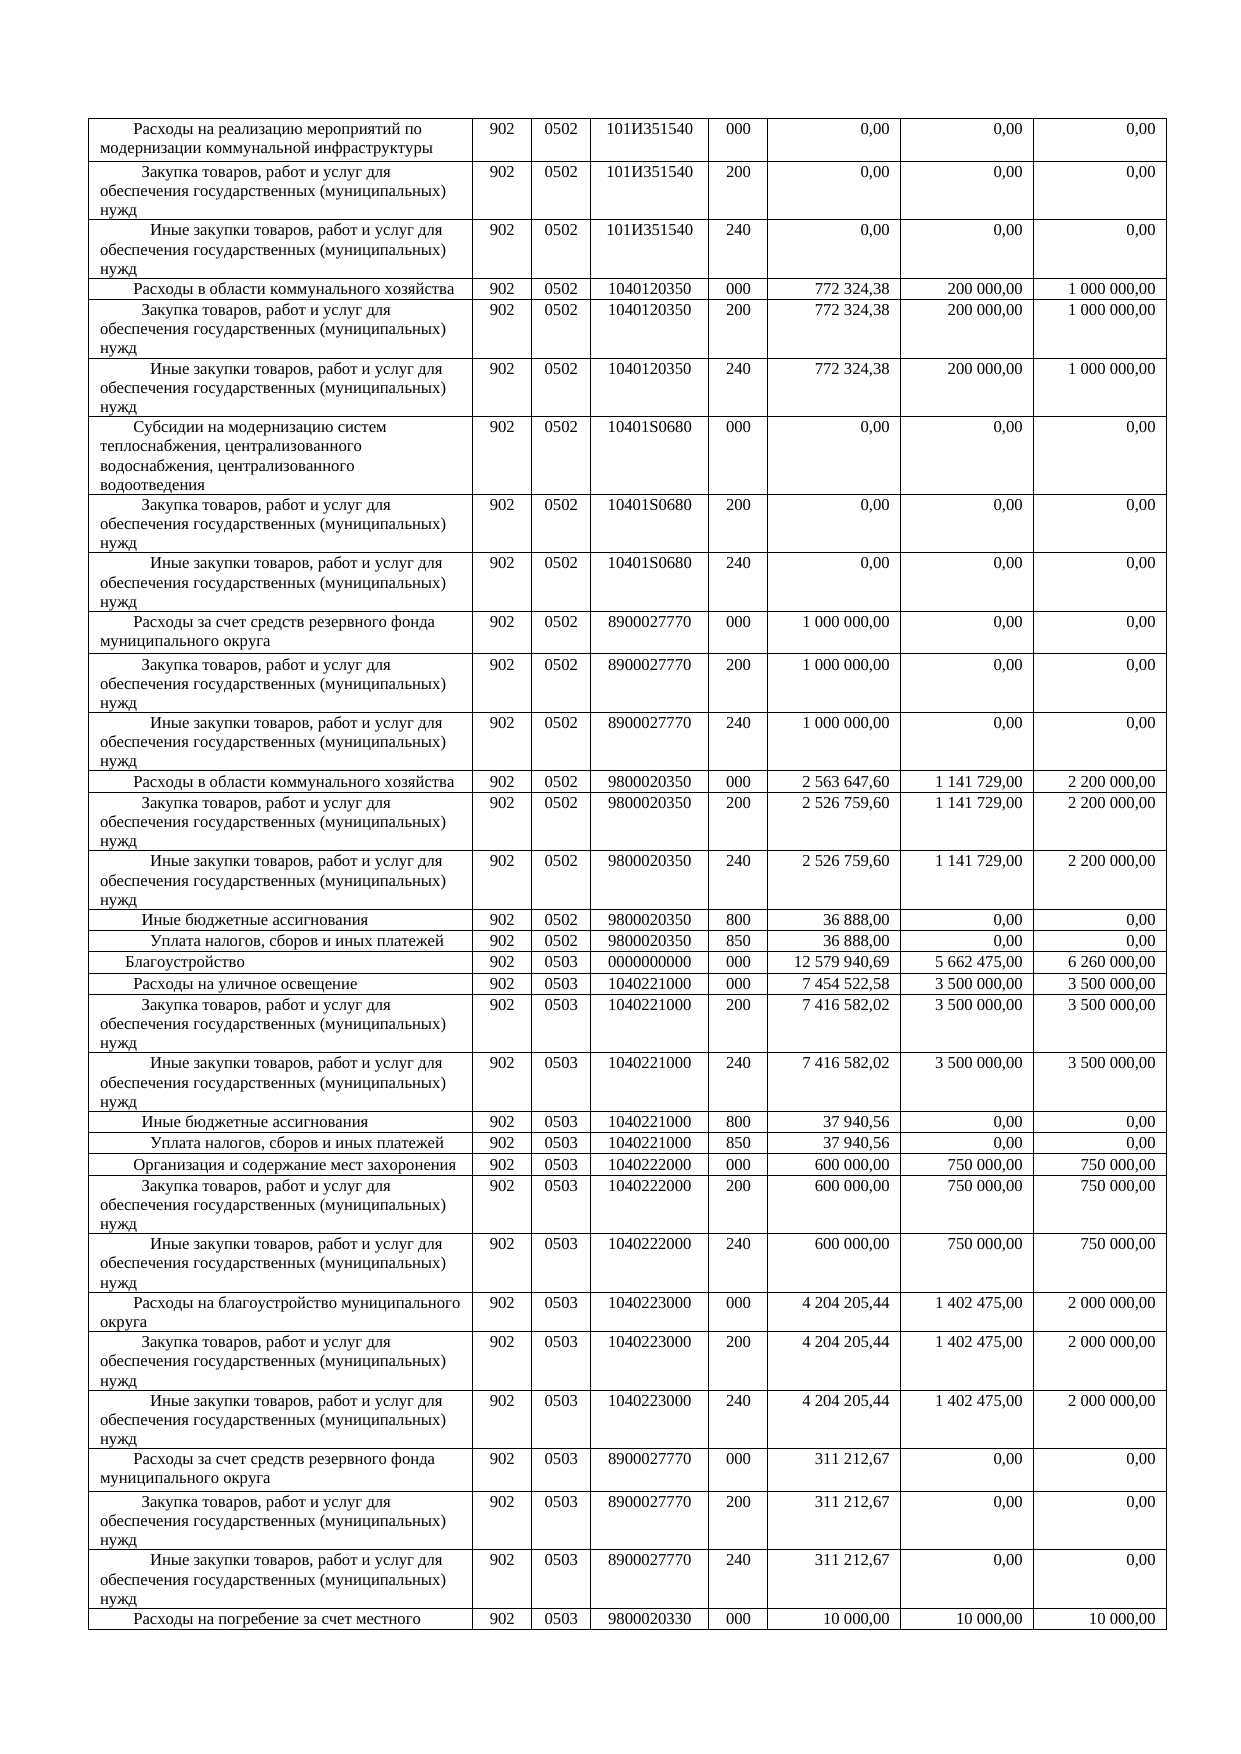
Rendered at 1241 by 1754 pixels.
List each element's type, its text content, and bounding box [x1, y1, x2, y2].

table_cell 0502 [532, 931, 590, 951]
table_cell 772 324,38 [768, 300, 900, 357]
table_cell 800 [709, 1112, 767, 1132]
table_cell 902 [473, 279, 531, 299]
table_cell 200 [709, 793, 767, 850]
table_cell 0503 [532, 974, 590, 994]
table_cell 200 [709, 300, 767, 357]
table_cell 1040120350 [591, 279, 708, 299]
table_cell Иные закупки товаров, работ и услуг для обеспечения государственных (муниципальных) нужд [89, 553, 472, 611]
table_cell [89, 1609, 472, 1629]
table_cell 000 [709, 612, 767, 653]
table_cell 0,00 [1034, 910, 1166, 930]
table_cell 200 000,00 [901, 359, 1033, 416]
table_cell 3 500 000,00 [1034, 1053, 1166, 1111]
table_cell 0502 [532, 417, 590, 494]
table_cell 2 000 000,00 [1034, 1332, 1166, 1389]
table_cell 902 [473, 119, 531, 161]
table_cell 902 [473, 713, 531, 770]
table_cell 1040222000 [591, 1176, 708, 1233]
table_cell 0502 [532, 300, 590, 357]
table_cell 1 000 000,00 [1034, 300, 1166, 357]
table_cell 8900027770 [591, 1550, 708, 1608]
table_cell 772 324,38 [768, 279, 900, 299]
table_cell 36 888,00 [768, 931, 900, 951]
table_cell 0502 [532, 220, 590, 278]
table_cell 0,00 [1034, 1112, 1166, 1132]
table_cell 7 416 582,02 [768, 995, 900, 1052]
table_cell 0503 [532, 1112, 590, 1132]
table_cell 240 [709, 1053, 767, 1111]
table_cell 902 [473, 1550, 531, 1608]
table_cell 0,00 [901, 162, 1033, 219]
table_cell 000 [709, 1609, 767, 1629]
table_cell 0,00 [1034, 495, 1166, 552]
table_cell 10401S0680 [591, 553, 708, 611]
table_cell Расходы на благоустройство муниципального округа [89, 1293, 472, 1331]
table_cell 000 [709, 417, 767, 494]
table_cell 0,00 [901, 220, 1033, 278]
table_cell 5 662 475,00 [901, 952, 1033, 972]
table_cell 750 000,00 [1034, 1176, 1166, 1233]
table_cell 1 402 475,00 [901, 1293, 1033, 1331]
table_cell 9800020350 [591, 771, 708, 792]
table_cell 850 [709, 931, 767, 951]
table_cell 902 [473, 1234, 531, 1292]
table_cell 902 [473, 359, 531, 416]
table_cell Иные закупки товаров, работ и услуг для обеспечения государственных (муниципальных) нужд [89, 220, 472, 278]
table_cell 0502 [532, 162, 590, 219]
table_cell 3 500 000,00 [901, 995, 1033, 1052]
table_cell 750 000,00 [901, 1154, 1033, 1174]
table_cell 0502 [532, 910, 590, 930]
table_cell 200 [709, 1176, 767, 1233]
table_cell 600 000,00 [768, 1176, 900, 1233]
table_cell 0502 [532, 119, 590, 161]
table_cell 902 [473, 1609, 531, 1629]
table_cell 800 [709, 910, 767, 930]
table_cell Закупка товаров, работ и услуг для обеспечения государственных (муниципальных) нужд [89, 995, 472, 1052]
table_cell Субсидии на модернизацию систем теплоснабжения, централизованного водоснабжения, централизованного водоотведения [89, 417, 472, 494]
table_cell 0502 [532, 713, 590, 770]
table_cell 37 940,56 [768, 1112, 900, 1132]
table_cell 0503 [532, 1293, 590, 1331]
table_cell Закупка товаров, работ и услуг для обеспечения государственных (муниципальных) нужд [89, 495, 472, 552]
table_cell 2 526 759,60 [768, 851, 900, 909]
table_cell Закупка товаров, работ и услуг для обеспечения государственных (муниципальных) нужд [89, 1492, 472, 1549]
table_cell 1 141 729,00 [901, 851, 1033, 909]
table_cell 902 [473, 612, 531, 653]
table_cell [89, 1550, 472, 1608]
table_cell 902 [473, 974, 531, 994]
table_cell 0,00 [901, 417, 1033, 494]
table_cell 1 000 000,00 [1034, 279, 1166, 299]
table_cell 1040223000 [591, 1332, 708, 1389]
table_cell 000 [709, 279, 767, 299]
table_cell 311 212,67 [768, 1449, 900, 1491]
table_cell 902 [473, 1492, 531, 1549]
table_cell 1 000 000,00 [768, 654, 900, 712]
table_cell 240 [709, 359, 767, 416]
table_cell 3 500 000,00 [901, 1053, 1033, 1111]
table_cell 0,00 [768, 553, 900, 611]
table_cell 0,00 [1034, 1449, 1166, 1491]
table_cell 902 [473, 220, 531, 278]
table_cell 902 [473, 300, 531, 357]
table_cell 4 204 205,44 [768, 1391, 900, 1448]
table_cell 0503 [532, 1053, 590, 1111]
table_cell 000 [709, 1293, 767, 1331]
table_cell Иные закупки товаров, работ и услуг для обеспечения государственных (муниципальных) нужд [89, 851, 472, 909]
table_cell Иные закупки товаров, работ и услуг для обеспечения государственных (муниципальных) нужд [89, 713, 472, 770]
table_cell 4 204 205,44 [768, 1293, 900, 1331]
table_cell Уплата налогов, сборов и иных платежей [89, 931, 472, 951]
table_cell Расходы в области коммунального хозяйства [89, 771, 472, 792]
table_cell 0,00 [1034, 553, 1166, 611]
table_cell 1040222000 [591, 1154, 708, 1174]
table_cell 902 [473, 793, 531, 850]
table_cell 850 [709, 1133, 767, 1153]
table_cell 902 [473, 910, 531, 930]
table_cell 0502 [532, 771, 590, 792]
table_cell Закупка товаров, работ и услуг для обеспечения государственных (муниципальных) нужд [89, 793, 472, 850]
table_cell 0,00 [768, 119, 900, 161]
table_cell 0,00 [1034, 931, 1166, 951]
table_cell 4 204 205,44 [768, 1332, 900, 1389]
table_cell 9800020350 [591, 910, 708, 930]
table_cell 0,00 [901, 119, 1033, 161]
table_cell 0,00 [768, 220, 900, 278]
table_cell 0,00 [1034, 220, 1166, 278]
table_cell 240 [709, 220, 767, 278]
table_cell 0503 [532, 1176, 590, 1233]
table_cell Расходы за счет средств резервного фонда муниципального округа [89, 1449, 472, 1491]
table_cell 101И351540 [591, 119, 708, 161]
table_cell 902 [473, 417, 531, 494]
table_cell 10 000,00 [1034, 1609, 1166, 1629]
table_cell 0,00 [1034, 612, 1166, 653]
table_cell 0503 [532, 1332, 590, 1389]
table_cell 902 [473, 495, 531, 552]
table_cell 0,00 [768, 495, 900, 552]
table_cell 1040221000 [591, 1053, 708, 1111]
table_cell 0503 [532, 952, 590, 972]
table_cell 200 [709, 654, 767, 712]
table_cell 240 [709, 1391, 767, 1448]
table_cell 0,00 [1034, 1550, 1166, 1608]
table_cell 0503 [532, 1154, 590, 1174]
table_cell 902 [473, 1449, 531, 1491]
table_cell 902 [473, 952, 531, 972]
table_cell 240 [709, 713, 767, 770]
table_cell Закупка товаров, работ и услуг для обеспечения государственных (муниципальных) нужд [89, 1332, 472, 1389]
table_cell 240 [709, 1234, 767, 1292]
table_cell 240 [709, 851, 767, 909]
table_cell 0,00 [901, 553, 1033, 611]
table_cell 2 200 000,00 [1034, 851, 1166, 909]
table_cell 200 [709, 995, 767, 1052]
table_cell 1040223000 [591, 1293, 708, 1331]
table_cell 0503 [532, 995, 590, 1052]
table_cell 37 940,56 [768, 1133, 900, 1153]
table_cell 6 260 000,00 [1034, 952, 1166, 972]
table_cell 0503 [532, 1550, 590, 1608]
table_cell 1 141 729,00 [901, 771, 1033, 792]
table_cell 2 200 000,00 [1034, 793, 1166, 850]
table_cell 902 [473, 553, 531, 611]
table_cell Иные закупки товаров, работ и услуг для обеспечения государственных (муниципальных) нужд [89, 1053, 472, 1111]
table_cell 36 888,00 [768, 910, 900, 930]
table_cell 902 [473, 851, 531, 909]
table_cell 0,00 [1034, 654, 1166, 712]
table_cell 0502 [532, 654, 590, 712]
table_cell 10401S0680 [591, 417, 708, 494]
table_cell 0502 [532, 851, 590, 909]
table_cell Закупка товаров, работ и услуг для обеспечения государственных (муниципальных) нужд [89, 300, 472, 357]
table_cell 0,00 [901, 612, 1033, 653]
table_cell 902 [473, 162, 531, 219]
table_cell 0503 [532, 1391, 590, 1448]
table_cell 0,00 [901, 1492, 1033, 1549]
table_cell 1040222000 [591, 1234, 708, 1292]
table_cell 1 402 475,00 [901, 1391, 1033, 1448]
table_cell 3 500 000,00 [901, 974, 1033, 994]
table_cell 0,00 [901, 495, 1033, 552]
table_cell 1 000 000,00 [768, 612, 900, 653]
table_cell Закупка товаров, работ и услуг для обеспечения государственных (муниципальных) нужд [89, 162, 472, 219]
table_cell 8900027770 [591, 1449, 708, 1491]
table_cell 9800020330 [591, 1609, 708, 1629]
table_cell 0000000000 [591, 952, 708, 972]
table_cell Иные бюджетные ассигнования [89, 1112, 472, 1132]
table_cell 0,00 [1034, 713, 1166, 770]
table_cell 0503 [532, 1492, 590, 1549]
table_cell 1040221000 [591, 974, 708, 994]
table_cell 9800020350 [591, 931, 708, 951]
table_cell Иные бюджетные ассигнования [89, 910, 472, 930]
table_cell 311 212,67 [768, 1550, 900, 1608]
table_cell 0,00 [901, 1550, 1033, 1608]
table_cell 902 [473, 1053, 531, 1111]
table_cell 3 500 000,00 [1034, 995, 1166, 1052]
table_cell 0502 [532, 359, 590, 416]
table_cell 600 000,00 [768, 1234, 900, 1292]
table_cell 1040120350 [591, 300, 708, 357]
table_cell 10 000,00 [901, 1609, 1033, 1629]
table_cell 772 324,38 [768, 359, 900, 416]
table_cell 1040221000 [591, 1133, 708, 1153]
table_cell 0,00 [901, 654, 1033, 712]
table_cell 0,00 [1034, 1133, 1166, 1153]
table_cell Иные закупки товаров, работ и услуг для обеспечения государственных (муниципальных) нужд [89, 359, 472, 416]
table_cell 3 500 000,00 [1034, 974, 1166, 994]
table_cell 2 000 000,00 [1034, 1391, 1166, 1448]
table_cell 000 [709, 119, 767, 161]
table_cell 000 [709, 771, 767, 792]
table_cell 0,00 [768, 162, 900, 219]
table_cell 240 [709, 553, 767, 611]
table_cell 10 000,00 [768, 1609, 900, 1629]
table_cell 0503 [532, 1609, 590, 1629]
table_cell 902 [473, 1112, 531, 1132]
table_cell 902 [473, 995, 531, 1052]
table_cell 8900027770 [591, 1492, 708, 1549]
table_cell 902 [473, 1133, 531, 1153]
table_cell 750 000,00 [901, 1234, 1033, 1292]
table_cell 2 200 000,00 [1034, 771, 1166, 792]
table_cell Закупка товаров, работ и услуг для обеспечения государственных (муниципальных) нужд [89, 1176, 472, 1233]
table_cell 902 [473, 1293, 531, 1331]
table_cell 0502 [532, 793, 590, 850]
table_cell 0502 [532, 495, 590, 552]
table_cell 200 [709, 1332, 767, 1389]
table_cell 101И351540 [591, 162, 708, 219]
table_cell 0,00 [901, 910, 1033, 930]
table_cell 000 [709, 952, 767, 972]
table_cell 1 000 000,00 [768, 713, 900, 770]
table_cell 8900027770 [591, 713, 708, 770]
table_cell 902 [473, 931, 531, 951]
table_cell 200 [709, 495, 767, 552]
table_cell 0,00 [901, 713, 1033, 770]
table_cell 101И351540 [591, 220, 708, 278]
table_cell 0,00 [1034, 162, 1166, 219]
table_cell 1040120350 [591, 359, 708, 416]
table_cell 750 000,00 [901, 1176, 1033, 1233]
table_cell Расходы в области коммунального хозяйства [89, 279, 472, 299]
table_cell 902 [473, 1391, 531, 1448]
table_cell 200 000,00 [901, 300, 1033, 357]
table_cell 12 579 940,69 [768, 952, 900, 972]
table_cell 7 454 522,58 [768, 974, 900, 994]
table_cell Организация и содержание мест захоронения [89, 1154, 472, 1174]
table_cell 000 [709, 1449, 767, 1491]
table_cell 0502 [532, 279, 590, 299]
table_cell 0,00 [1034, 119, 1166, 161]
table_cell 0,00 [1034, 1492, 1166, 1549]
table_cell Уплата налогов, сборов и иных платежей [89, 1133, 472, 1153]
table_cell 200 [709, 162, 767, 219]
table_cell 9800020350 [591, 851, 708, 909]
table_cell 8900027770 [591, 654, 708, 712]
table_cell Закупка товаров, работ и услуг для обеспечения государственных (муниципальных) нужд [89, 654, 472, 712]
table_cell 9800020350 [591, 793, 708, 850]
table_cell 0502 [532, 612, 590, 653]
table_cell 000 [709, 974, 767, 994]
table_cell 1 402 475,00 [901, 1332, 1033, 1389]
table_cell 0,00 [768, 417, 900, 494]
table_cell Иные закупки товаров, работ и услуг для обеспечения государственных (муниципальных) нужд [89, 1391, 472, 1448]
table_cell 311 212,67 [768, 1492, 900, 1549]
table_cell 0,00 [901, 931, 1033, 951]
table_cell 0502 [532, 553, 590, 611]
table_cell 750 000,00 [1034, 1234, 1166, 1292]
table_cell 750 000,00 [1034, 1154, 1166, 1174]
table_cell 7 416 582,02 [768, 1053, 900, 1111]
table_cell 0,00 [901, 1112, 1033, 1132]
table_cell Благоустройство [89, 952, 472, 972]
table_cell 200 [709, 1492, 767, 1549]
table_cell 2 526 759,60 [768, 793, 900, 850]
table_cell 10401S0680 [591, 495, 708, 552]
table_cell 902 [473, 771, 531, 792]
table_cell Расходы за счет средств резервного фонда муниципального округа [89, 612, 472, 653]
table_cell Расходы на реализацию мероприятий по модернизации коммунальной инфраструктуры [89, 119, 472, 161]
table_cell 2 000 000,00 [1034, 1293, 1166, 1331]
table_cell 1040221000 [591, 1112, 708, 1132]
table_cell 1040223000 [591, 1391, 708, 1448]
table_cell 1 000 000,00 [1034, 359, 1166, 416]
table_cell 902 [473, 1176, 531, 1233]
table_cell 0503 [532, 1234, 590, 1292]
table_cell 1 141 729,00 [901, 793, 1033, 850]
table_cell Иные закупки товаров, работ и услуг для обеспечения государственных (муниципальных) нужд [89, 1234, 472, 1292]
table_cell 902 [473, 1154, 531, 1174]
table_cell 8900027770 [591, 612, 708, 653]
table_cell 1040221000 [591, 995, 708, 1052]
table_cell 902 [473, 654, 531, 712]
table_cell 240 [709, 1550, 767, 1608]
table_cell 0,00 [901, 1133, 1033, 1153]
table_cell 902 [473, 1332, 531, 1389]
table_cell 0503 [532, 1449, 590, 1491]
table_cell 0,00 [1034, 417, 1166, 494]
table_cell 200 000,00 [901, 279, 1033, 299]
table_cell 600 000,00 [768, 1154, 900, 1174]
table_cell 2 563 647,60 [768, 771, 900, 792]
table_cell Расходы на уличное освещение [89, 974, 472, 994]
table_cell 000 [709, 1154, 767, 1174]
table_cell 0,00 [901, 1449, 1033, 1491]
table_cell 0503 [532, 1133, 590, 1153]
